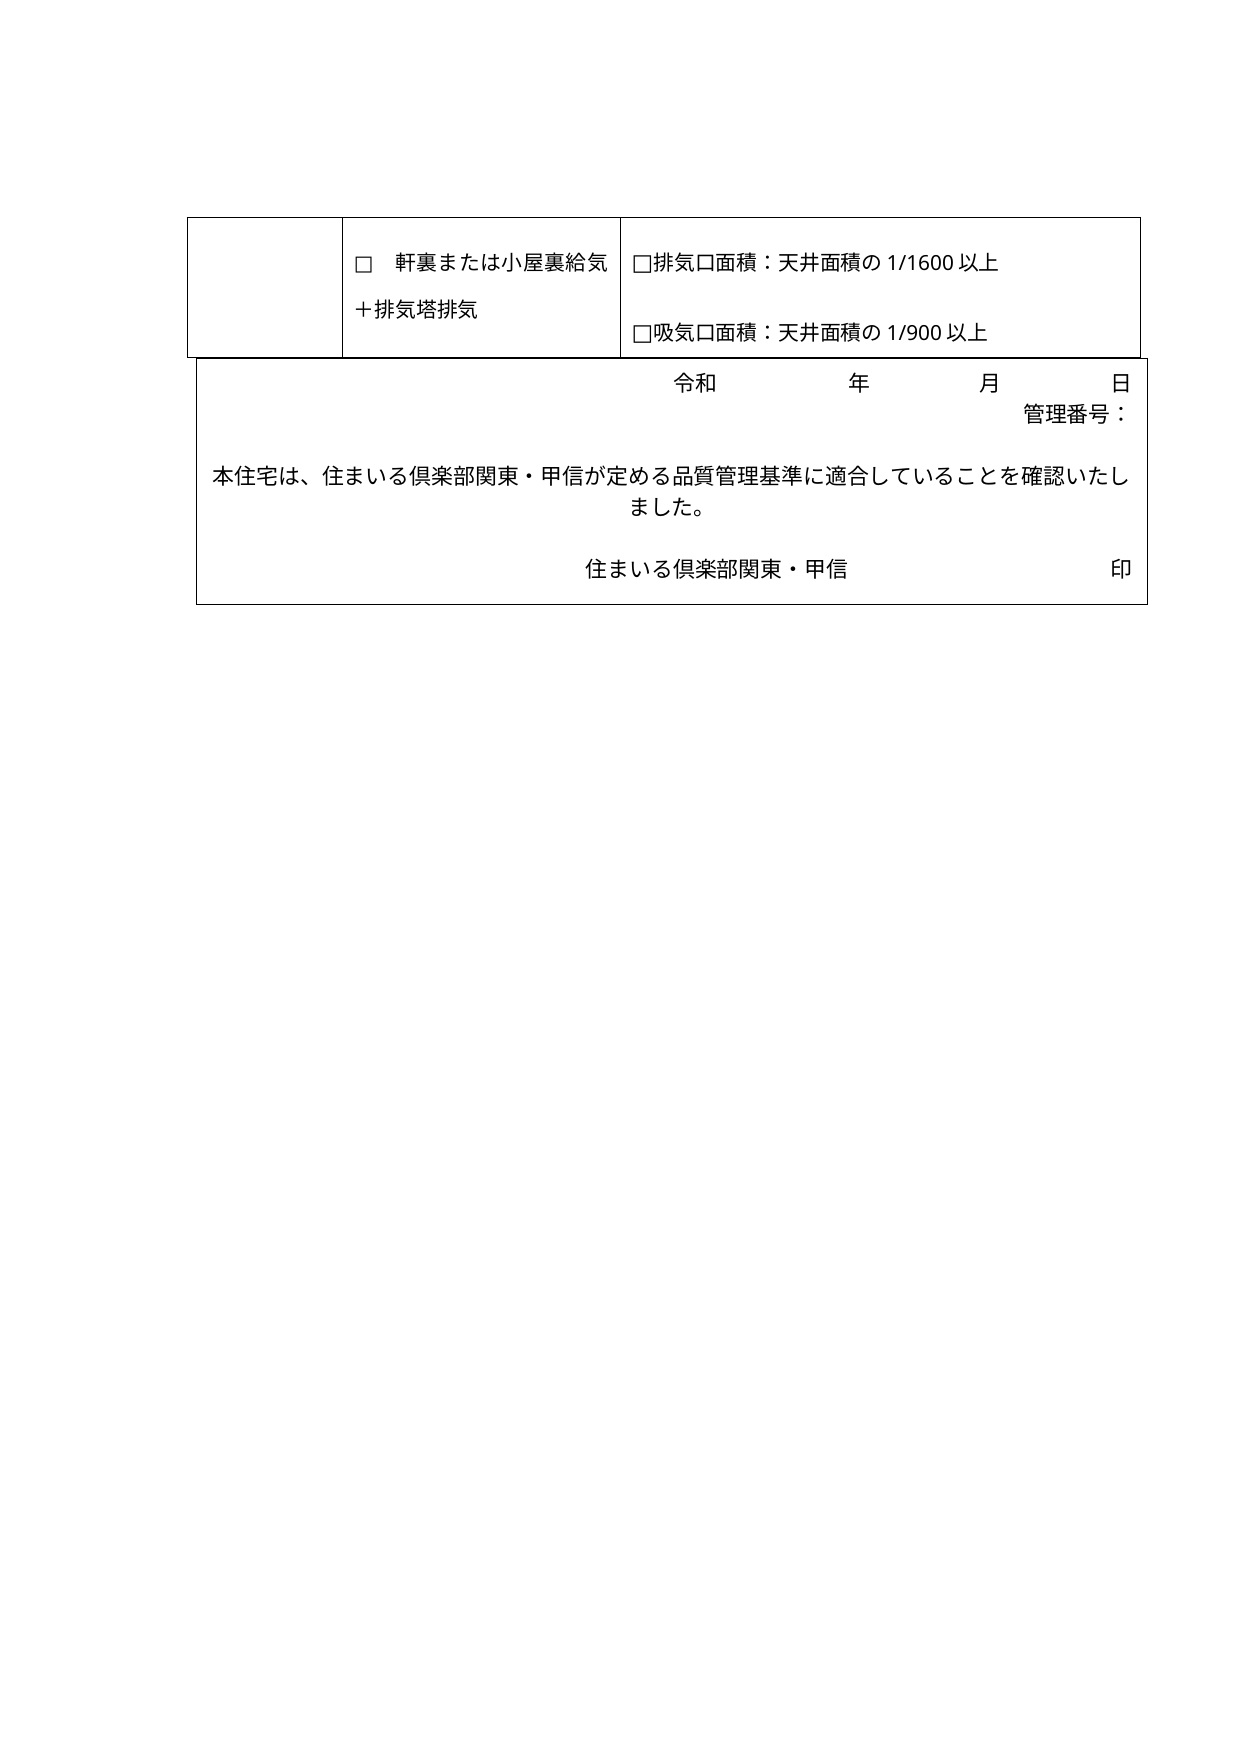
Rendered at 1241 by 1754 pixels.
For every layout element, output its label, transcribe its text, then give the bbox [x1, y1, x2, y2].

table_cell □排気口面積：天井面積の1/1600以上 □吸気口面積：天井面積の1/900以上 [621, 218, 1140, 357]
table_cell □ 軒裏または小屋裏給気＋排気塔排気 [343, 218, 620, 357]
